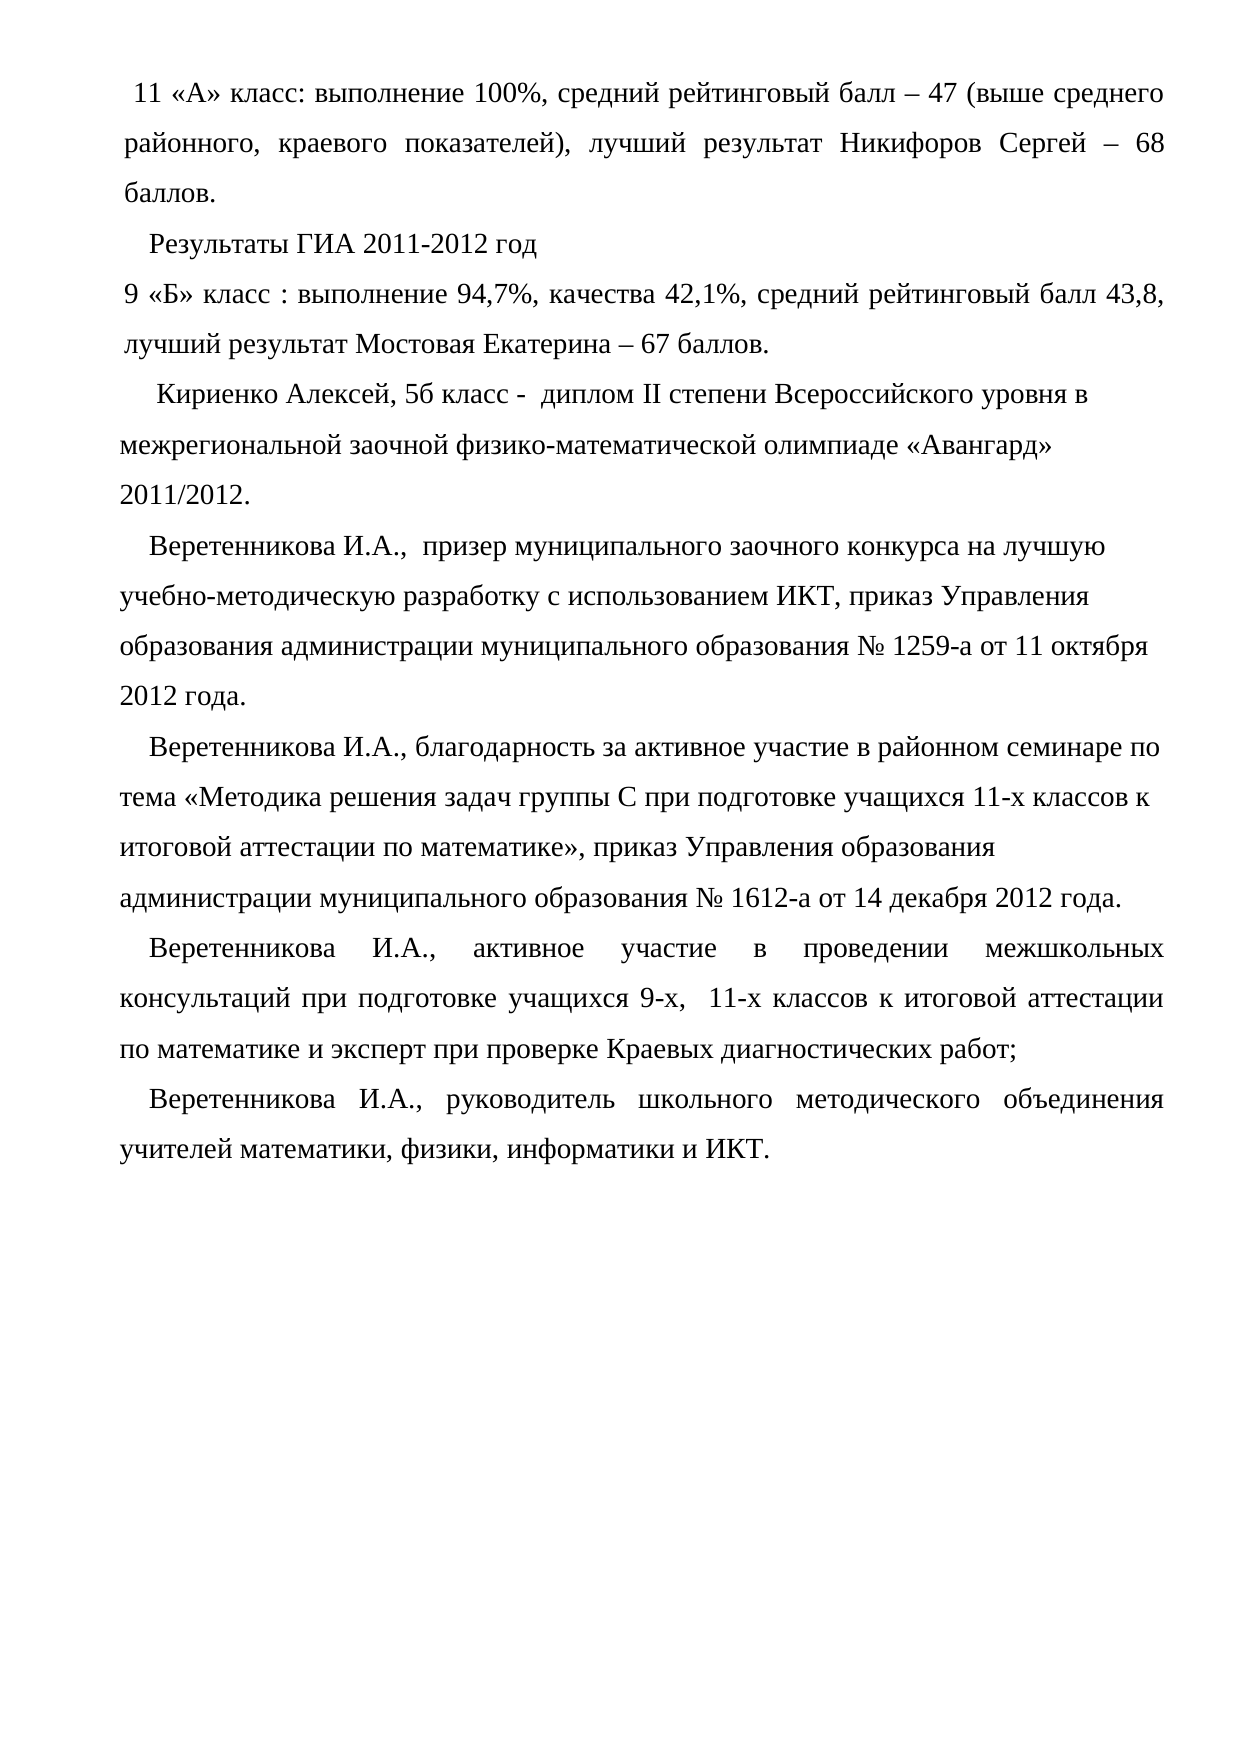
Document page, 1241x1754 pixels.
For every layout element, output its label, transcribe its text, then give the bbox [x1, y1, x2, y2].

list Кириенко Алексей, 5б класс - диплом II степени Всероссийского уровня в межрегиональной заочной физико-математической олимпиаде «Авангард» 2011/2012. [119, 377, 1165, 511]
list Веретенникова И.А., активное участие в проведении межшкольных консультаций при подготовке учащихся 9-х, 11-х классов к итоговой аттестации по математике и эксперт при проверке Краевых диагностических работ; [119, 930, 1165, 1064]
list Веретенникова И.А., призер муниципального заочного конкурса на лучшую учебно-методическую разработку с использованием ИКТ, приказ Управления образования администрации муниципального образования № 1259-а от 11 октября 2012 года. [119, 528, 1165, 712]
list Веретенникова И.А., благодарность за активное участие в районном семинаре по тема «Методика решения задач группы С при подготовке учащихся 11-х классов к итоговой аттестации по математике», приказ Управления образования администрации муниципального образования № 1612-а от 14 декабря 2012 года. [119, 729, 1165, 913]
text 11 «А» класс: выполнение 100%, средний рейтинговый балл – 47 (выше среднего районного, краевого показателей), лучший результат Никифоров Сергей – 68 баллов. [124, 75, 1165, 209]
list Результаты ГИА 2011-2012 год [119, 226, 1165, 259]
text 9 «Б» класс : выполнение 94,7%, качества 42,1%, средний рейтинговый балл 43,8, лучший результат Мостовая Екатерина – 67 баллов. [124, 276, 1165, 360]
list Веретенникова И.А., руководитель школьного методического объединения учителей математики, физики, информатики и ИКТ. [119, 1081, 1165, 1165]
